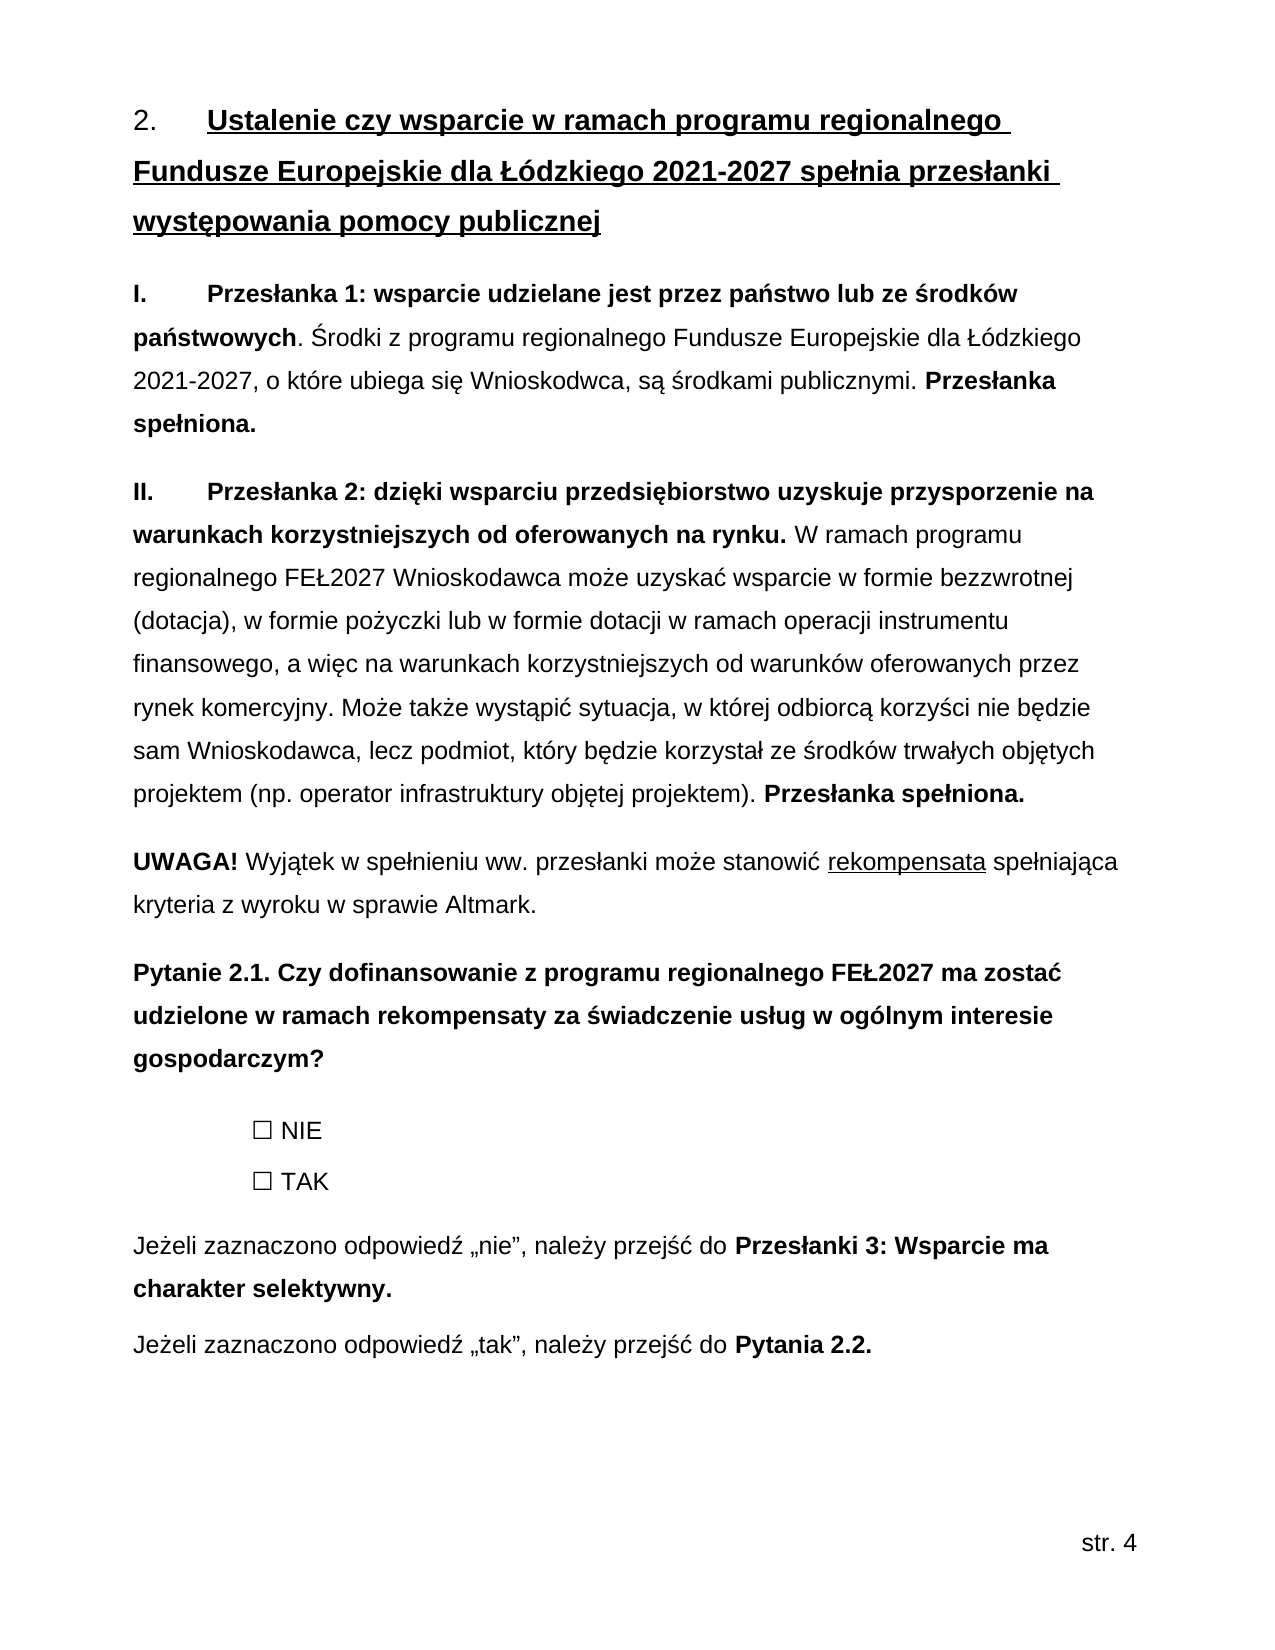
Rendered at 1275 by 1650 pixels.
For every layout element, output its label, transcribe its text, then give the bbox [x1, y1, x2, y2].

text UWAGA! Wyjątek w spełnieniu ww. przesłanki może stanowić rekompensata spełniająca kryteria z wyroku w sprawie Altmark. [133, 847, 1137, 919]
text TAK [251, 1163, 1137, 1198]
list Przesłanka 1: wsparcie udzielane jest przez państwo lub ze środków państwowych. Środki z programu regionalnego Fundusze Europejskie dla Łódzkiego 2021-2027, o które ubiega się Wnioskodwca, są środkami publicznymi. Przesłanka spełniona. [133, 279, 1137, 437]
list Ustalenie czy wsparcie w ramach programu regionalnego Fundusze Europejskie dla Łódzkiego 2021-2027 spełnia przesłanki występowania pomocy publicznej [133, 103, 1137, 238]
text Pytanie 2.1. Czy dofinansowanie z programu regionalnego FEŁ2027 ma zostać udzielone w ramach rekompensaty za świadczenie usług w ogólnym interesie gospodarczym? [133, 958, 1137, 1073]
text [133, 1231, 1137, 1303]
text NIE [251, 1112, 1137, 1147]
list Przesłanka 2: dzięki wsparciu przedsiębiorstwo uzyskuje przysporzenie na warunkach korzystniejszych od oferowanych na rynku. W ramach programu regionalnego FEŁ2027 Wnioskodawca może uzyskać wsparcie w formie bezzwrotnej (dotacja), w formie pożyczki lub w formie dotacji w ramach operacji instrumentu finansowego, a więc na warunkach korzystniejszych od warunków oferowanych przez rynek komercyjny. Może także wystąpić sytuacja, w której odbiorcą korzyści nie będzie sam Wnioskodawca, lecz podmiot, który będzie korzystał ze środków trwałych objętych projektem (np. operator infrastruktury objętej projektem). Przesłanka spełniona. [133, 477, 1137, 807]
text Jeżeli zaznaczono odpowiedź „tak”, należy przejść do Pytania 2.2. [133, 1330, 1137, 1359]
